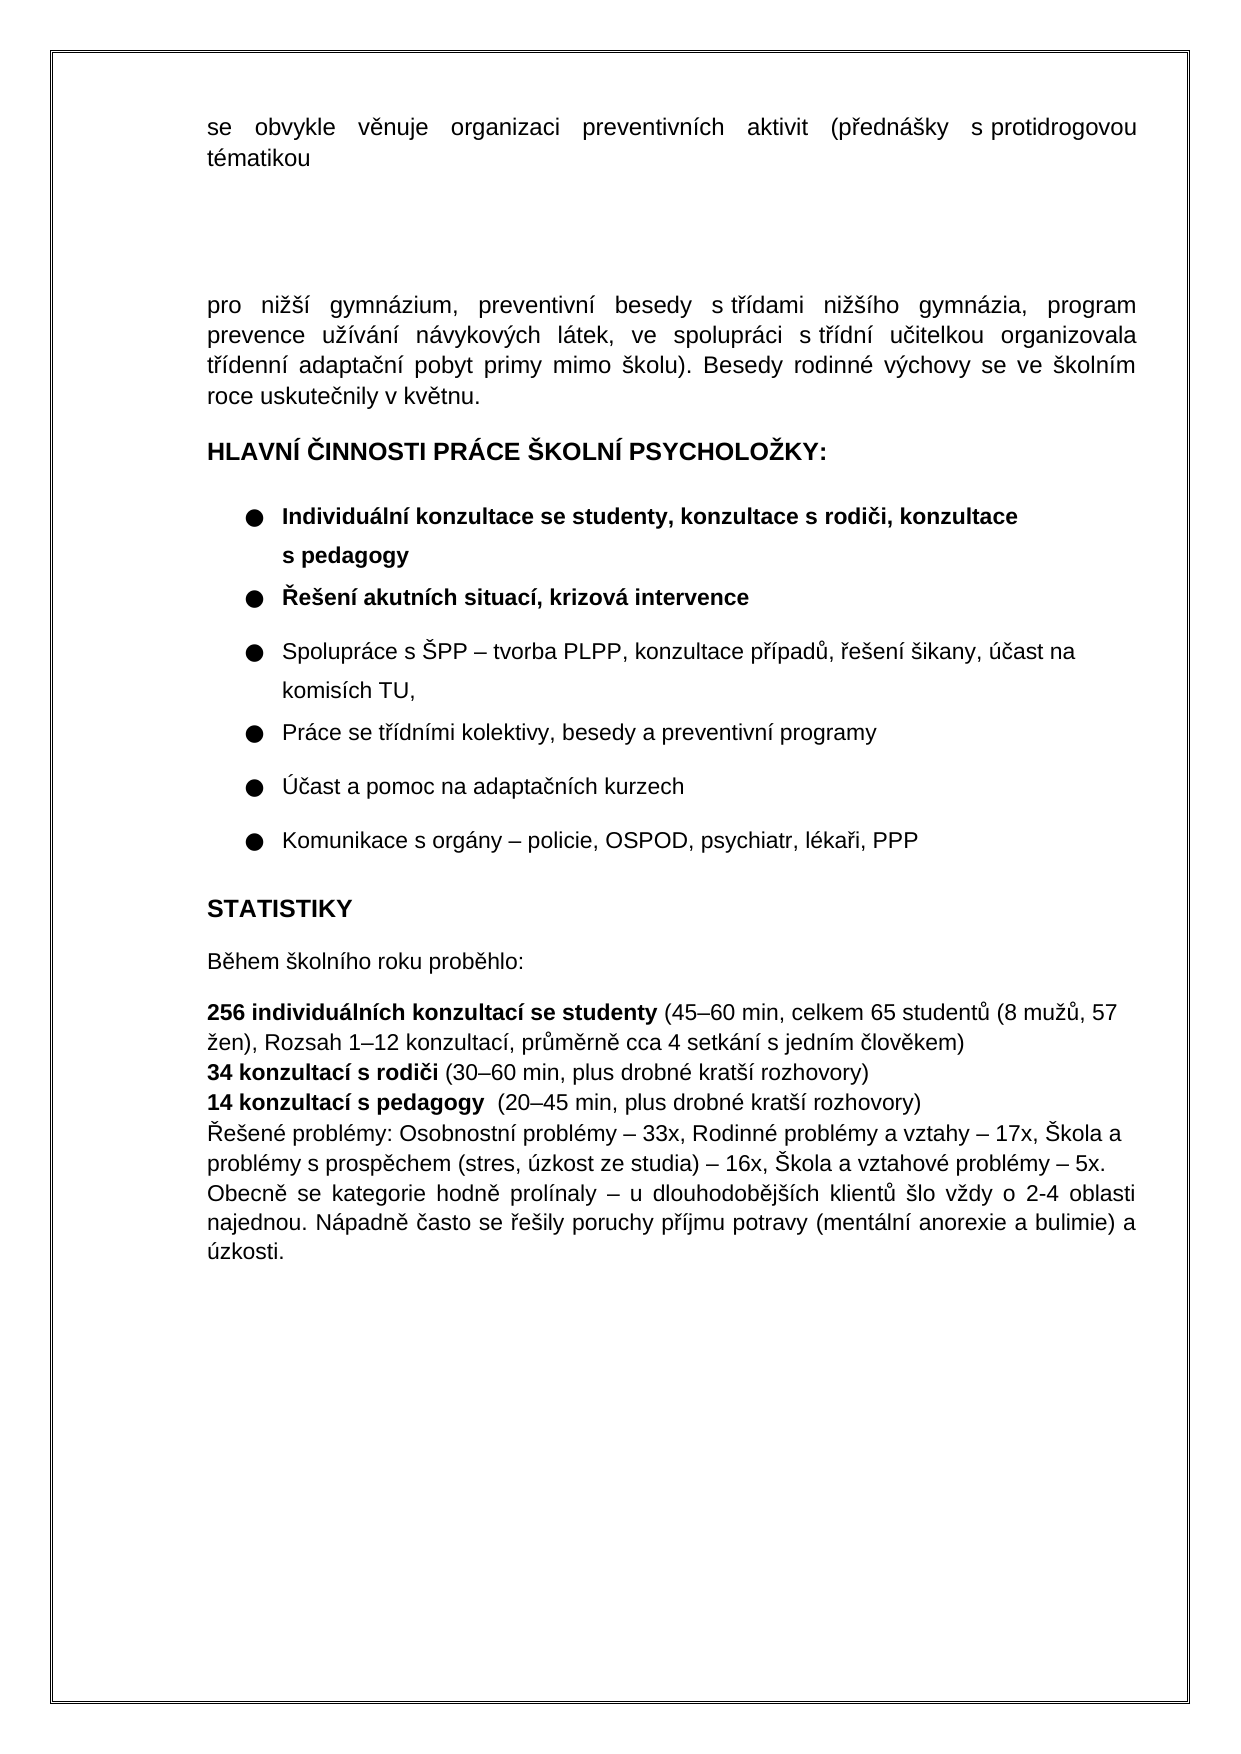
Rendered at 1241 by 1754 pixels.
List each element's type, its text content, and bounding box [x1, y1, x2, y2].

list Řešení akutních situací, krizová intervence [244, 572, 1137, 619]
text Obecně se kategorie hodně prolínaly – u dlouhodobějších klientů šlo vždy o 2-4 oblasti najednou. Nápadně často se řešily poruchy příjmu potravy (mentální anorexie a bulimie) a úzkosti. [207, 1180, 1137, 1264]
list Individuální konzultace se studenty, konzultace s rodiči, konzultace s pedagogy [244, 491, 1137, 568]
text STATISTIKY [207, 894, 1137, 922]
text 256 individuálních konzultací se studenty (45–60 min, celkem 65 studentů (8 mužů, 57 žen), Rozsah 1–12 konzultací, průměrně cca 4 setkání s jedním člověkem) [207, 999, 1137, 1055]
list Účast a pomoc na adaptačních kurzech [244, 761, 1137, 808]
text pro nižší gymnázium, preventivní besedy s třídami nižšího gymnázia, program prevence užívání návykových látek, ve spolupráci s třídní učitelkou organizovala třídenní adaptační pobyt primy mimo školu). Besedy rodinné výchovy se ve školním roce uskutečnily v květnu. [207, 291, 1137, 409]
list Spolupráce s ŠPP – tvorba PLPP, konzultace případů, řešení šikany, účast na komisích TU, [244, 626, 1137, 703]
text 34 konzultací s rodiči (30–60 min, plus drobné kratší rozhovory) 14 konzultací s pedagogy (20–45 min, plus drobné kratší rozhovory) Řešené problémy: Osobnostní problémy – 33x, Rodinné problémy a vztahy – 17x, Škola a problémy s prospěchem (stres, úzkost ze studia) – 16x, Škola a vztahové problémy – 5x. [207, 1059, 1137, 1176]
text HLAVNÍ ČINNOSTI PRÁCE ŠKOLNÍ PSYCHOLOŽKY: [207, 437, 1137, 466]
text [207, 113, 1137, 171]
text Během školního roku proběhlo: [207, 948, 1137, 974]
list Práce se třídními kolektivy, besedy a preventivní programy [244, 707, 1137, 754]
list Komunikace s orgány – policie, OSPOD, psychiatr, lékaři, PPP [244, 815, 1137, 862]
